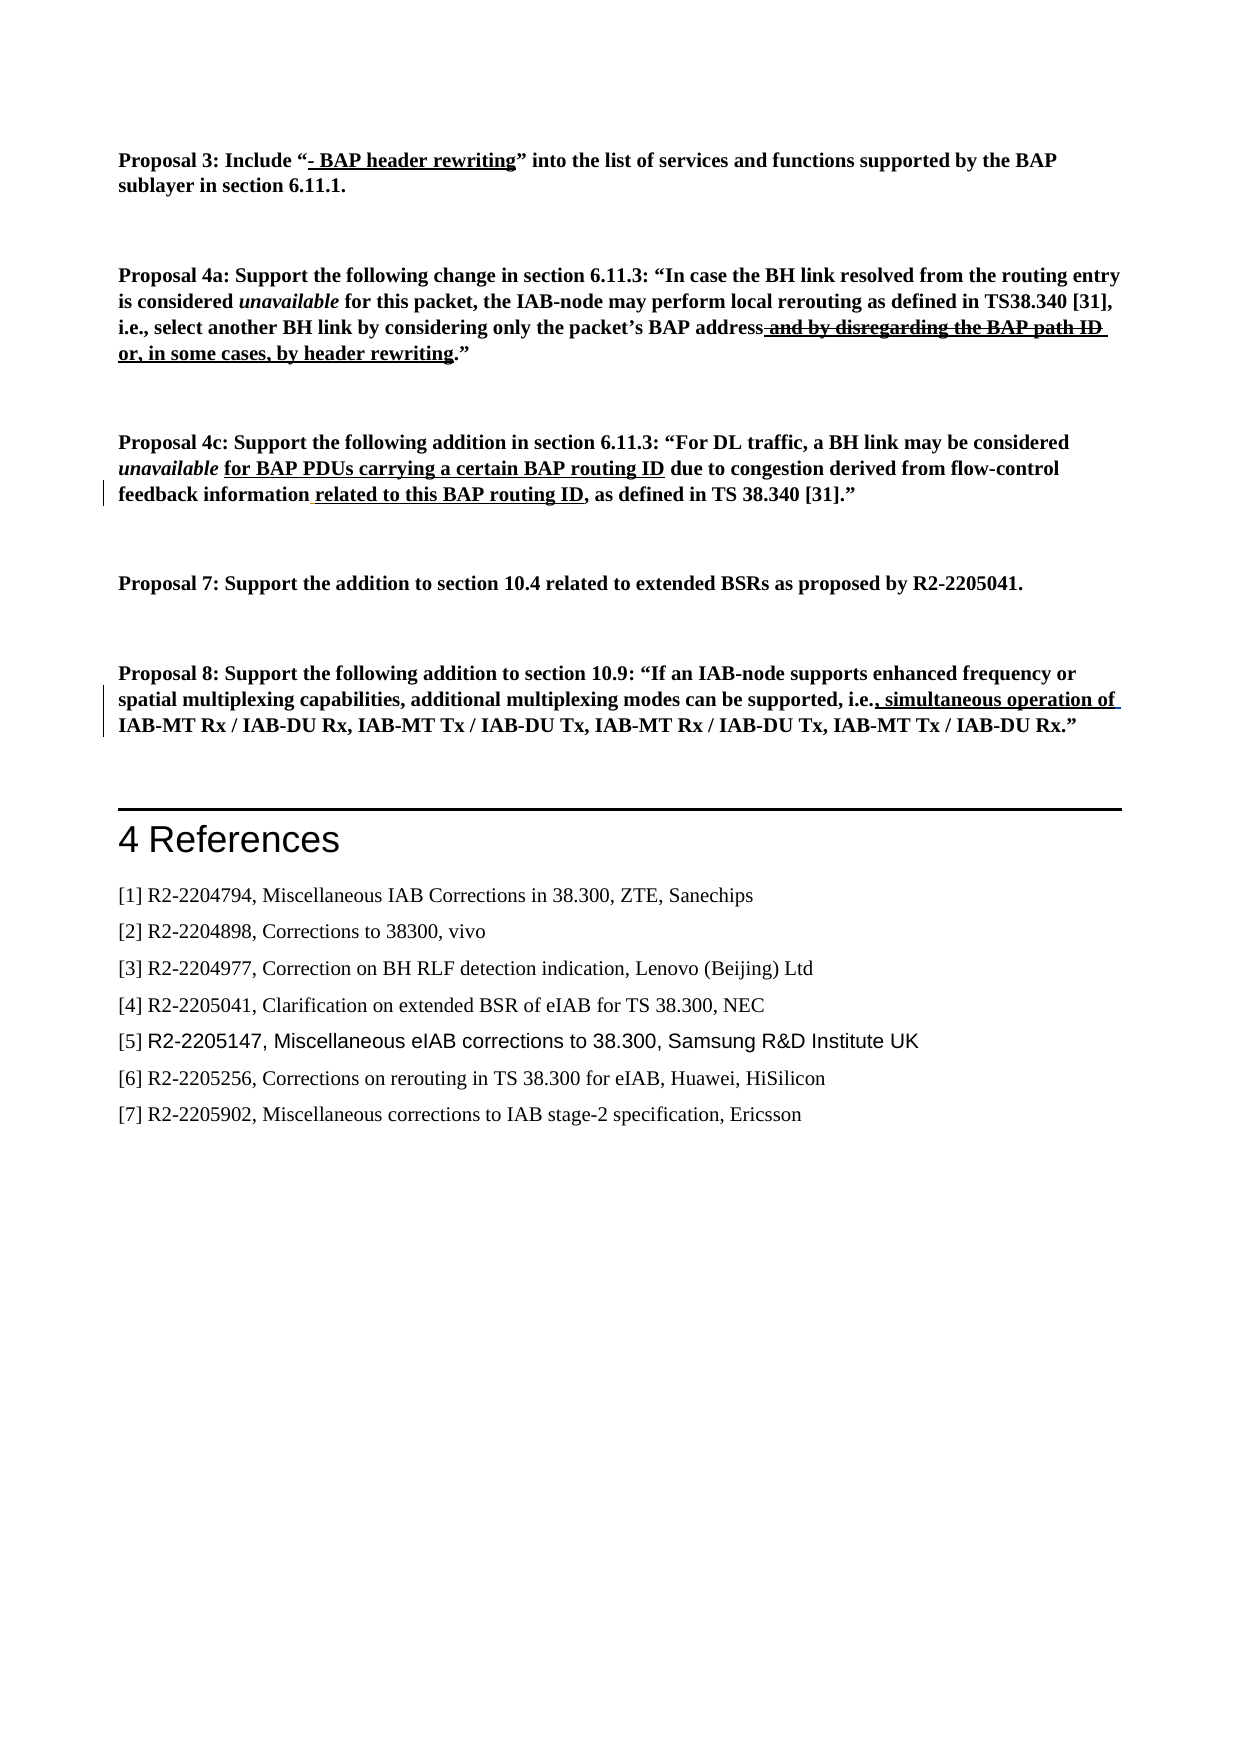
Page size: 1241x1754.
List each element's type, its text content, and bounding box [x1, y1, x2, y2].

text [6] R2-2205256, Corrections on rerouting in TS 38.300 for eIAB, Huawei, HiSilicon [118, 1066, 1122, 1090]
text [1] R2-2204794, Miscellaneous IAB Corrections in 38.300, ZTE, Sanechips [118, 883, 1122, 907]
text [4] R2-2205041, Clarification on extended BSR of eIAB for TS 38.300, NEC [118, 992, 1122, 1017]
text [7] R2-2205902, Miscellaneous corrections to IAB stage-2 specification, Ericsson [118, 1102, 1122, 1126]
text Proposal 4a: Support the following change in section 6.11.3: “In case the BH link resolved from the routing entry is considered unavailable for this packet, the IAB-node may perform local rerouting as defined in TS38.340 [31], i.e., select another BH link by considering only the packet’s BAP address and by disregarding the BAP path ID or, in some cases, by header rewriting.” [118, 263, 1122, 365]
text Proposal 3: Include “- BAP header rewriting” into the list of services and functions supported by the BAP sublayer in section 6.11.1. [118, 147, 1122, 197]
text [5] R2-2205147, Miscellaneous eIAB corrections to 38.300, Samsung R&D Institute UK [118, 1029, 1122, 1053]
text Proposal 8: Support the following addition to section 10.9 : “If an IAB-node supports enhanced frequency or spatial multiplexing capabilities, additional multiplexing modes can be supported, i.e., simultaneous operation ofIAB-MT Rx / IAB-DU Rx, IAB-MT Tx / IAB-DU Tx, IAB-MT Rx / IAB-DU Tx, IAB-MT Tx / IAB-DU Rx.” [118, 661, 1122, 737]
text [3] R2-2204977, Correction on BH RLF detection indication, Lenovo (Beijing) Ltd [118, 956, 1122, 980]
subtitle 4 References [118, 811, 1122, 861]
text Proposal 7: Support the addition to section 10.4 related to extended BSRs as proposed by R2-2205041. [118, 571, 1122, 595]
text [2] R2-2204898, Corrections to 38300, vivo [118, 919, 1122, 943]
text Proposal 4c: Support the following addition in section 6.11.3: “For DL traffic, a BH link may be considered unavailable for BAP PDUs carrying a certain BAP routing ID due to congestion derived from flow-control feedback informationrelated to this BAP routing ID, as defined in TS 38.340 [31].” [118, 430, 1122, 506]
